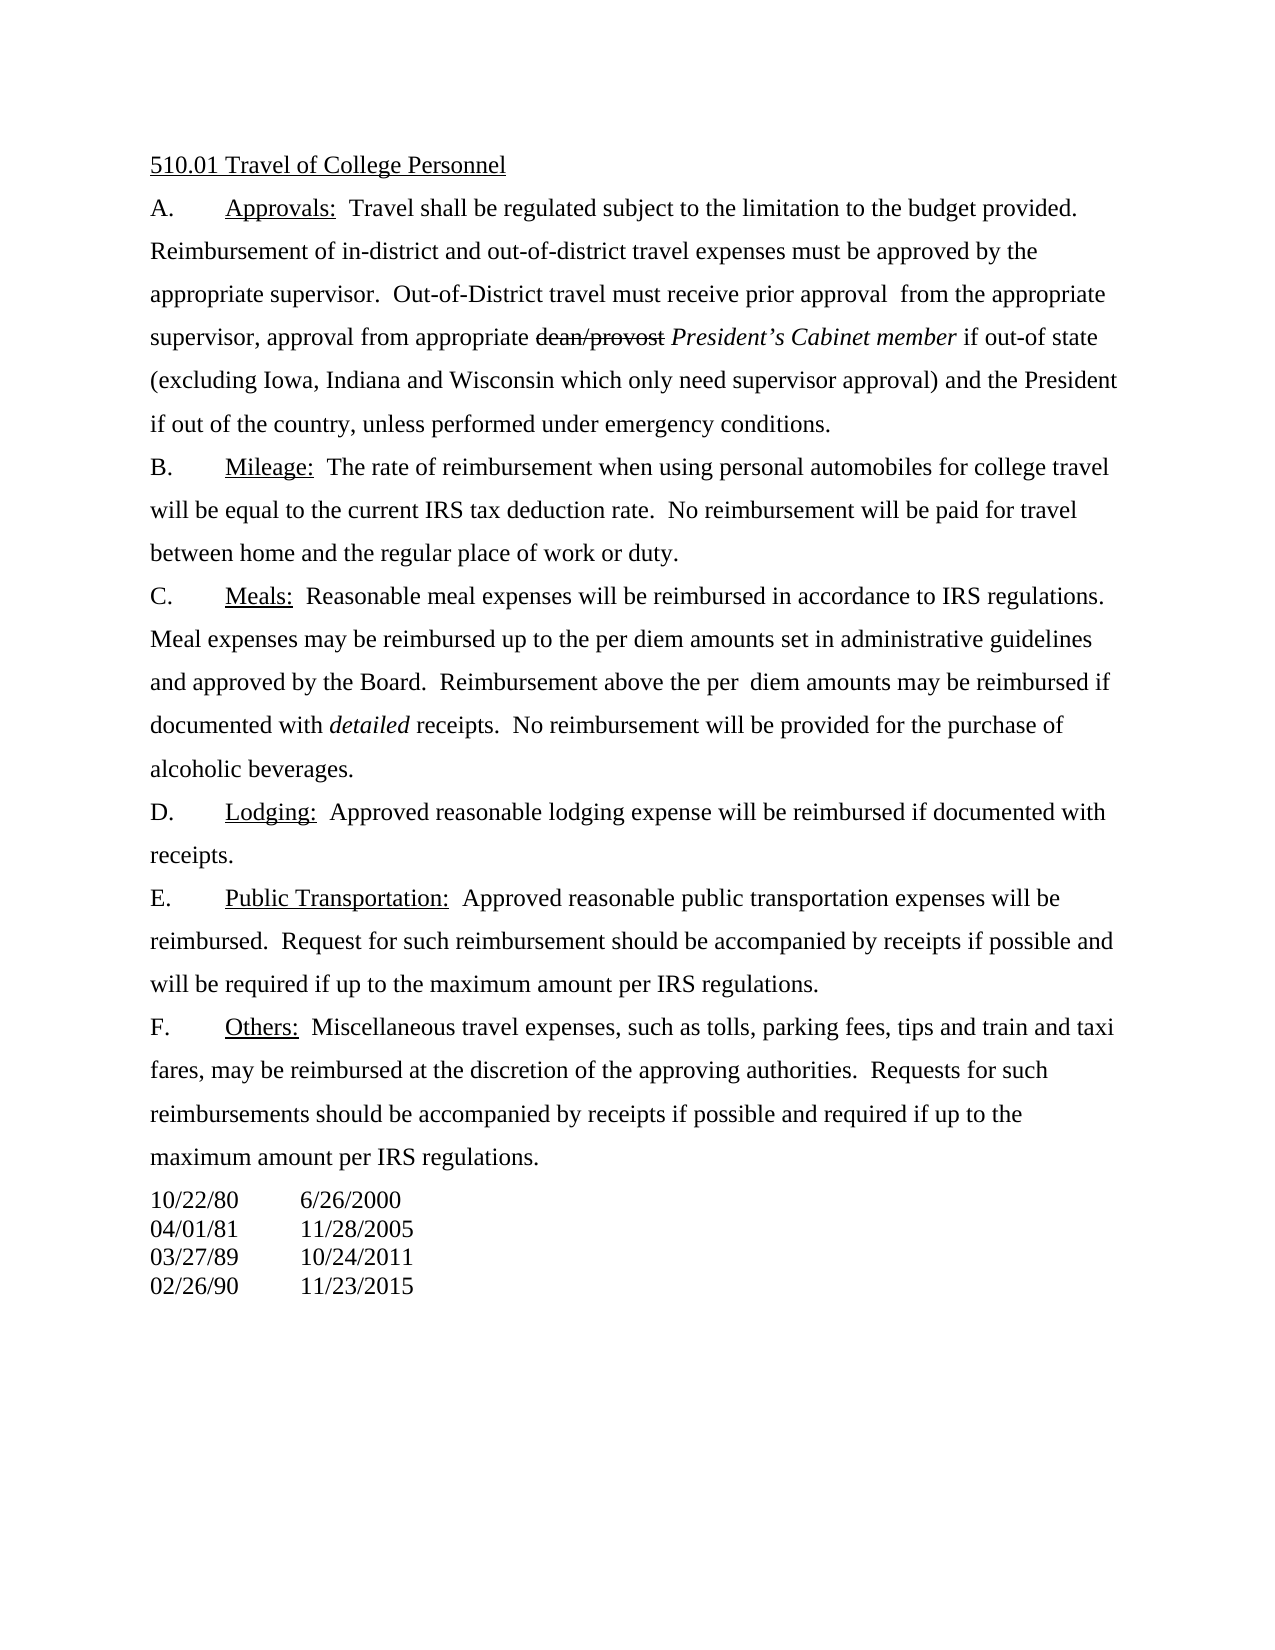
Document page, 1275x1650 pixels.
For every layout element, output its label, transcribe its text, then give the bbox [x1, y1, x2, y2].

text E. Public Transportation: Approved reasonable public transportation expenses will be reimbursed. Request for such reimbursement should be accompanied by receipts if possible and will be required if up to the maximum amount per IRS regulations. [150, 883, 1125, 998]
text D. Lodging: Approved reasonable lodging expense will be reimbursed if documented with receipts. [150, 797, 1125, 869]
text A. Approvals: Travel shall be regulated subject to the limitation to the budget provided. Reimbursement of in-district and out-of-district travel expenses must be approved by the appropriate supervisor. Out-of-District travel must receive prior approval from the appropriate supervisor, approval from appropriate dean/provost President’s Cabinet member if out-of state (excluding Iowa, Indiana and Wisconsin which only need supervisor approval) and the President if out of the country, unless performed under emergency conditions. [150, 193, 1125, 437]
text 10/22/80 6/26/2000 [150, 1185, 1125, 1214]
text 510.01 Travel of College Personnel [150, 150, 1125, 179]
text C. Meals: Reasonable meal expenses will be reimbursed in accordance to IRS regulations. Meal expenses may be reimbursed up to the per diem amounts set in administrative guidelines and approved by the Board. Reimbursement above the per diem amounts may be reimbursed if documented with detailed receipts. No reimbursement will be provided for the purchase of alcoholic beverages. [150, 581, 1125, 782]
text 04/01/81 11/28/2005 [150, 1214, 1125, 1242]
text 03/27/89 10/24/2011 [150, 1242, 1125, 1271]
text F. Others: Miscellaneous travel expenses, such as tolls, parking fees, tips and train and taxi fares, may be reimbursed at the discretion of the approving authorities. Requests for such reimbursements should be accompanied by receipts if possible and required if up to the maximum amount per IRS regulations. [150, 1012, 1125, 1171]
text B. Mileage: The rate of reimbursement when using personal automobiles for college travel will be equal to the current IRS tax deduction rate. No reimbursement will be paid for travel between home and the regular place of work or duty. [150, 452, 1125, 567]
text 02/26/90 11/23/2015 [150, 1271, 1125, 1300]
